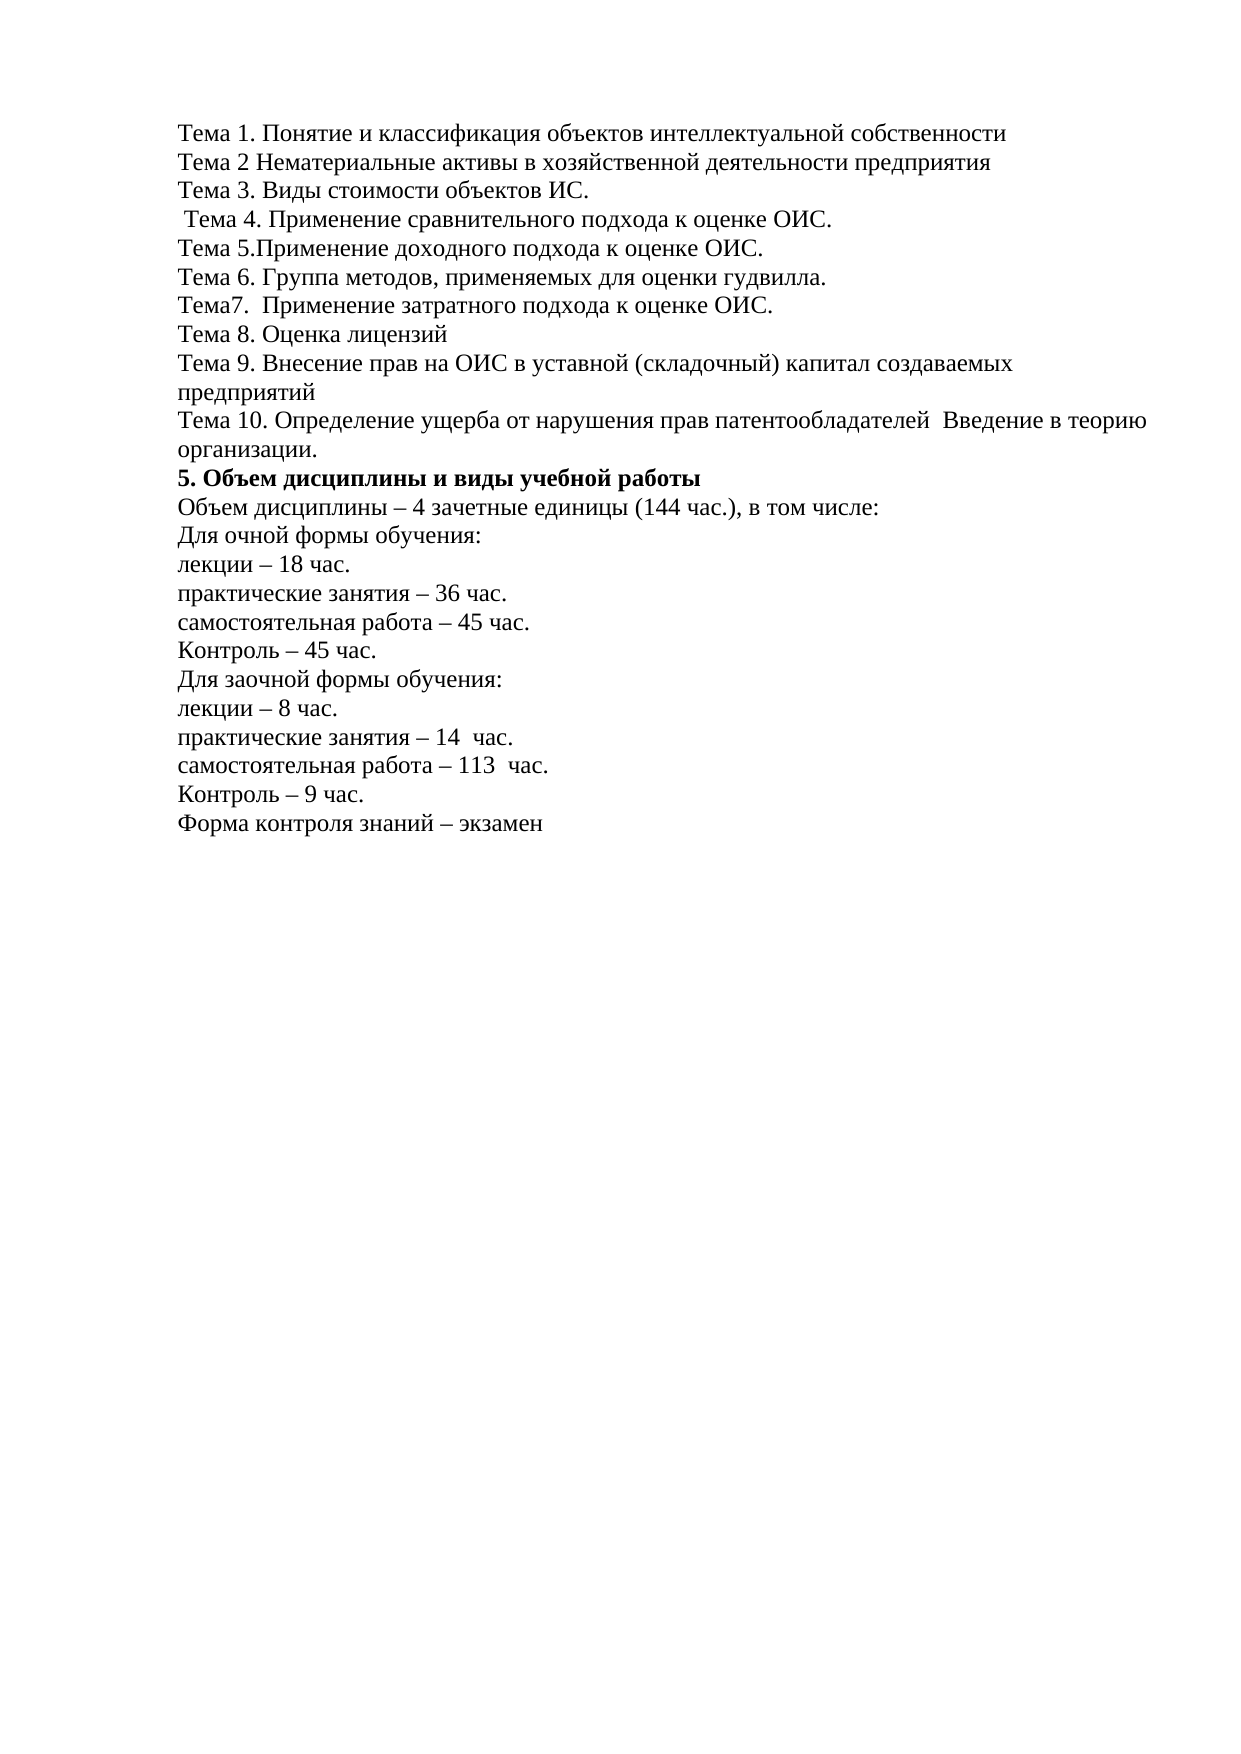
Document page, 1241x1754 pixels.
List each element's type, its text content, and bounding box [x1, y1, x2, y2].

text Тема 6. Группа методов, применяемых для оценки гудвилла. [177, 262, 1152, 291]
text лекции – 8 час. [177, 693, 1152, 722]
text Для заочной формы обучения: [177, 664, 1152, 693]
text лекции – 18 час. [177, 549, 1152, 578]
text 5. Объем дисциплины и виды учебной работы [177, 463, 1152, 492]
text самостоятельная работа – 45 час. [177, 607, 1152, 636]
text Контроль – 45 час. [177, 636, 1152, 664]
text Тема 5.Применение доходного подхода к оценке ОИС. [177, 233, 1152, 262]
text практические занятия – 14 час. [177, 722, 1152, 751]
text Для очной формы обучения: [177, 521, 1152, 549]
text Форма контроля знаний – экзамен [177, 808, 1152, 837]
text самостоятельная работа – 113 час. [177, 751, 1152, 779]
text Контроль – 9 час. [177, 779, 1152, 808]
text Тема 3. Виды стоимости объектов ИС. [177, 176, 1152, 204]
text практические занятия – 36 час. [177, 578, 1152, 607]
text Тема 9. Внесение прав на ОИС в уставной (складочный) капитал создаваемых предприятий [177, 348, 1152, 406]
text Тема 10. Определение ущерба от нарушения прав патентообладателей Введение в теорию организации. [177, 406, 1152, 463]
text Объем дисциплины – 4 зачетные единицы (144 час.), в том числе: [177, 492, 1152, 521]
text Тема 1. Понятие и классификация объектов интеллектуальной собственности [177, 118, 1152, 147]
text Тема 4. Применение сравнительного подхода к оценке ОИС. [177, 204, 1152, 233]
text Тема 8. Оценка лицензий [177, 319, 1152, 348]
text Тема 2 Нематериальные активы в хозяйственной деятельности предприятия [177, 147, 1152, 176]
text Тема7. Применение затратного подхода к оценке ОИС. [177, 291, 1152, 319]
